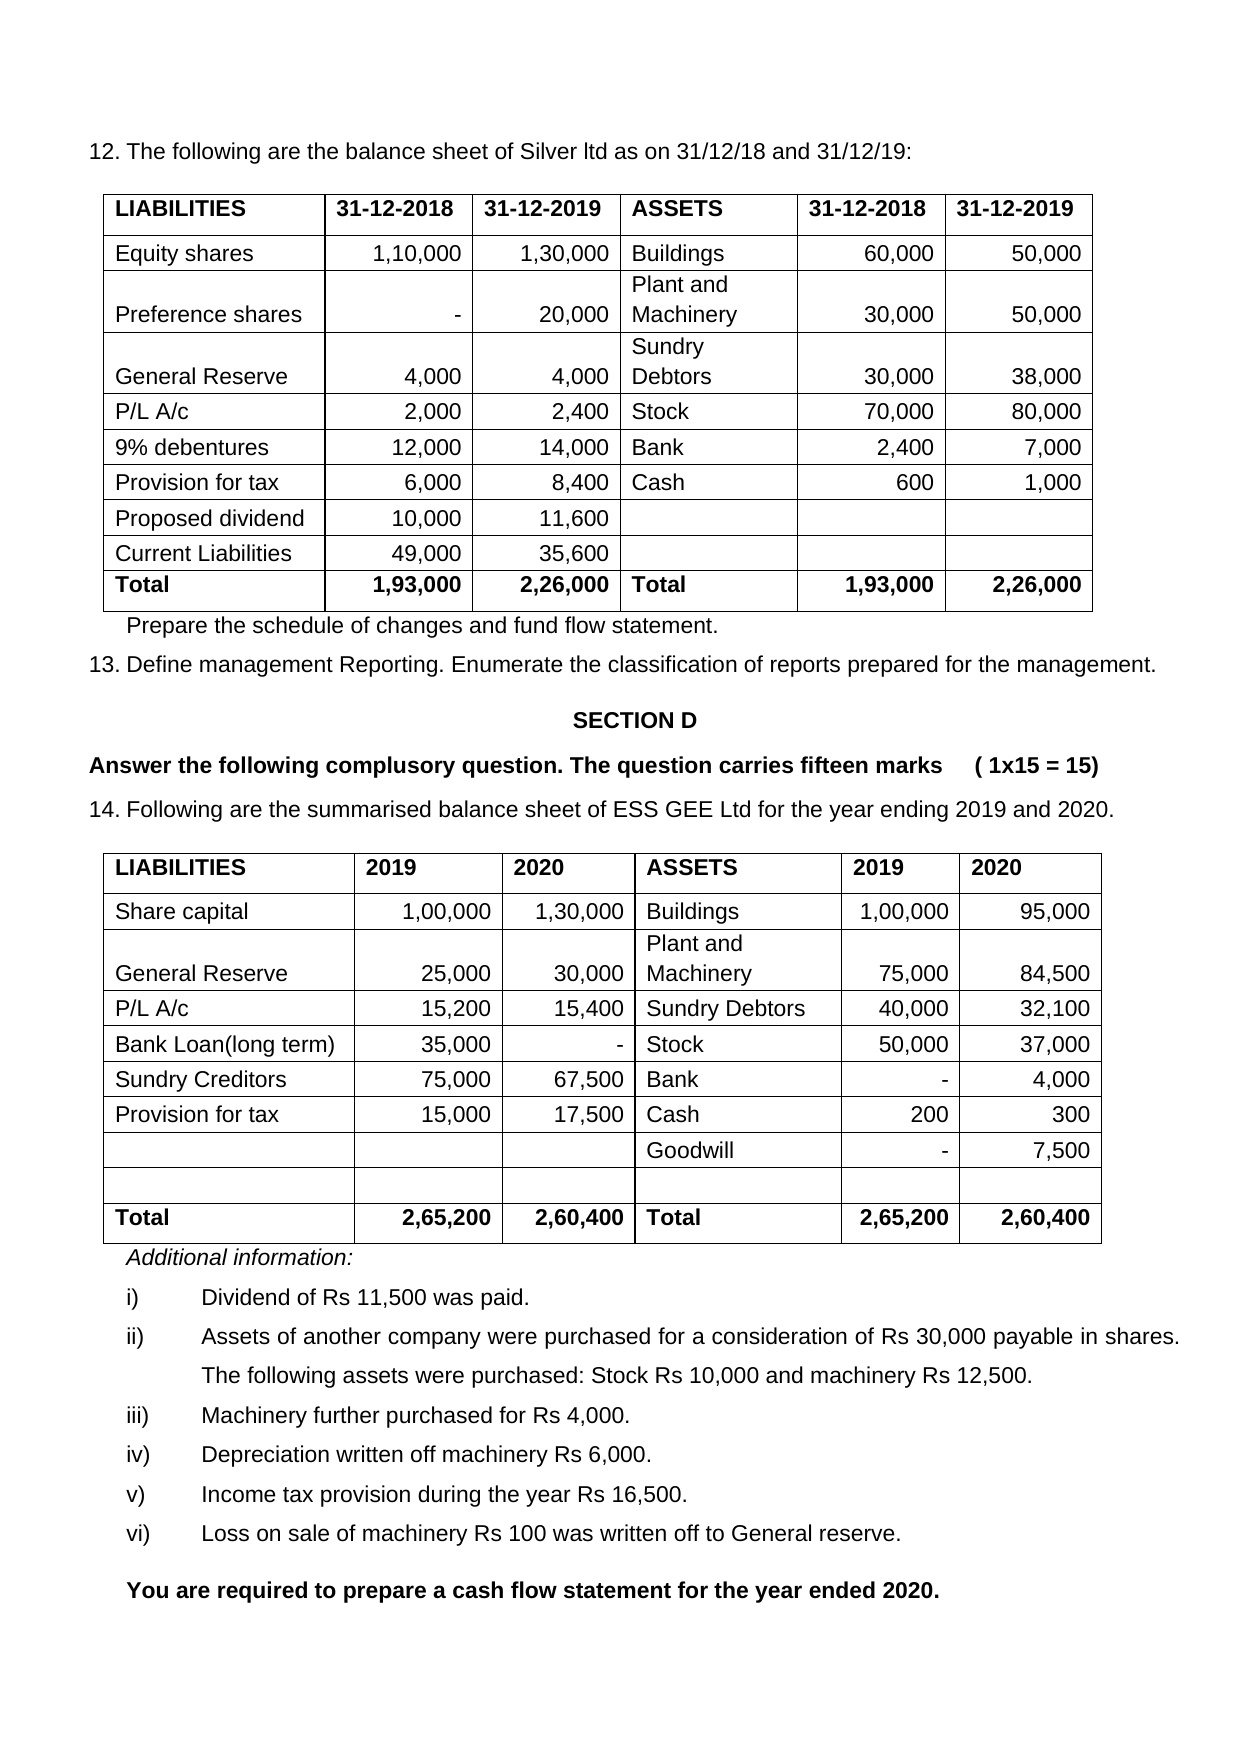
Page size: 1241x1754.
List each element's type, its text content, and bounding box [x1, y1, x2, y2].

table_cell 2,400 [798, 430, 945, 464]
table_cell 1,00,000 [355, 894, 502, 928]
table_cell Cash [636, 1097, 841, 1132]
table_cell [503, 1168, 634, 1202]
table_header 2019 [355, 854, 502, 893]
table_cell 67,500 [503, 1062, 634, 1096]
table_cell 200 [842, 1097, 959, 1132]
table_cell 1,93,000 [326, 571, 472, 611]
table_cell General Reserve [104, 333, 324, 393]
list Dividend of Rs 11,500 was paid. [126, 1283, 1181, 1310]
table_cell 15,000 [355, 1097, 502, 1132]
table_cell 15,400 [503, 991, 634, 1025]
table_cell 6,000 [326, 465, 472, 499]
table_cell 32,100 [960, 991, 1101, 1025]
table_cell 95,000 [960, 894, 1101, 928]
table_cell 30,000 [798, 271, 945, 332]
table_cell [798, 500, 945, 535]
table_cell Share capital [104, 894, 354, 928]
table_cell 50,000 [946, 271, 1092, 332]
table_cell 35,000 [355, 1026, 502, 1061]
table_cell 600 [798, 465, 945, 499]
table_cell 1,30,000 [473, 236, 620, 270]
table_cell [104, 1168, 354, 1202]
table_cell 60,000 [798, 236, 945, 270]
table_cell [355, 1133, 502, 1167]
table_cell 30,000 [503, 930, 634, 990]
table_cell Preference shares [104, 271, 324, 332]
table_cell - [503, 1026, 634, 1061]
table_cell Buildings [636, 894, 841, 928]
table_cell Stock [621, 394, 797, 428]
table_cell 37,000 [960, 1026, 1101, 1061]
table_cell Stock [636, 1026, 841, 1061]
table_cell 1,000 [946, 465, 1092, 499]
table_cell Cash [621, 465, 797, 499]
table_cell - [842, 1062, 959, 1096]
table_header 31-12-2019 [946, 195, 1092, 235]
table_header LIABILITIES [104, 854, 354, 893]
table_cell 2,60,400 [960, 1204, 1101, 1243]
table_cell P/L A/c [104, 394, 324, 428]
table_cell Goodwill [636, 1133, 841, 1167]
table_cell 1,10,000 [326, 236, 472, 270]
table_cell Bank Loan(long term) [104, 1026, 354, 1061]
table_cell 35,600 [473, 536, 620, 570]
table_cell Sundry Debtors [636, 991, 841, 1025]
table_cell Total [104, 571, 324, 611]
table_cell Provision for tax [104, 465, 324, 499]
table_cell [503, 1133, 634, 1167]
table_cell 9% debentures [104, 430, 324, 464]
table_cell 2,26,000 [473, 571, 620, 611]
table_cell 25,000 [355, 930, 502, 990]
table_cell 15,200 [355, 991, 502, 1025]
table_header 31-12-2019 [473, 195, 620, 235]
table_cell 84,500 [960, 930, 1101, 990]
table_cell 75,000 [355, 1062, 502, 1096]
table_cell [104, 1133, 354, 1167]
table_cell 7,000 [946, 430, 1092, 464]
table_cell [621, 536, 797, 570]
text SECTION D [89, 707, 1181, 734]
table_header 2019 [842, 854, 959, 893]
table_cell Bank [621, 430, 797, 464]
table_cell - [326, 271, 472, 332]
table_cell 70,000 [798, 394, 945, 428]
text You are required to prepare a cash flow statement for the year ended 2020. [126, 1577, 1181, 1603]
table_cell 17,500 [503, 1097, 634, 1132]
table_cell 50,000 [946, 236, 1092, 270]
table_cell 2,26,000 [946, 571, 1092, 611]
table_cell 38,000 [946, 333, 1092, 393]
table_cell 2,60,400 [503, 1204, 634, 1243]
table_cell 7,500 [960, 1133, 1101, 1167]
table_cell 4,000 [326, 333, 472, 393]
table_cell Buildings [621, 236, 797, 270]
table_cell Total [621, 571, 797, 611]
table_cell Equity shares [104, 236, 324, 270]
list Depreciation written off machinery Rs 6,000. [126, 1441, 1181, 1468]
table_cell Current Liabilities [104, 536, 324, 570]
table_cell Bank [636, 1062, 841, 1096]
table_cell [621, 500, 797, 535]
table_header 2020 [503, 854, 634, 893]
table_cell [355, 1168, 502, 1202]
table_cell - [842, 1133, 959, 1167]
table_cell 4,000 [473, 333, 620, 393]
table_cell 50,000 [842, 1026, 959, 1061]
table_cell 75,000 [842, 930, 959, 990]
table_cell Total [636, 1204, 841, 1243]
table_cell 14,000 [473, 430, 620, 464]
list Define management Reporting. Enumerate the classification of reports prepared for the management. [89, 651, 1181, 677]
table_cell 2,400 [473, 394, 620, 428]
table_cell 40,000 [842, 991, 959, 1025]
table_cell 11,600 [473, 500, 620, 535]
table_cell 2,65,200 [355, 1204, 502, 1243]
table_cell Proposed dividend [104, 500, 324, 535]
table_cell 300 [960, 1097, 1101, 1132]
table_cell 80,000 [946, 394, 1092, 428]
table_header ASSETS [621, 195, 797, 235]
table_cell 20,000 [473, 271, 620, 332]
table_cell Provision for tax [104, 1097, 354, 1132]
table_cell Total [104, 1204, 354, 1243]
table_cell 12,000 [326, 430, 472, 464]
table_cell 2,65,200 [842, 1204, 959, 1243]
list Loss on sale of machinery Rs 100 was written off to General reserve. [126, 1520, 1181, 1547]
list Income tax provision during the year Rs 16,500. [126, 1481, 1181, 1507]
list The following are the balance sheet of Silver ltd as on 31/12/18 and 31/12/19: [89, 138, 1181, 164]
table_cell 2,000 [326, 394, 472, 428]
table_cell [946, 536, 1092, 570]
list Prepare the schedule of changes and fund flow statement. [126, 612, 1181, 638]
table_header 31-12-2018 [798, 195, 945, 235]
table_cell Sundry Creditors [104, 1062, 354, 1096]
table_cell [636, 1168, 841, 1202]
list Machinery further purchased for Rs 4,000. [126, 1402, 1181, 1428]
list Additional information: [126, 1244, 1181, 1270]
table_cell 1,00,000 [842, 894, 959, 928]
table_cell 49,000 [326, 536, 472, 570]
table_cell 30,000 [798, 333, 945, 393]
text Answer the following complusory question. The question carries fifteen marks ( 1x15 = 15) [89, 752, 1181, 778]
table_cell 8,400 [473, 465, 620, 499]
table_header 31-12-2018 [326, 195, 472, 235]
table_cell Plant and Machinery [621, 271, 797, 332]
list Assets of another company were purchased for a consideration of Rs 30,000 payable in shares. The following assets were purchased: Stock Rs 10,000 and machinery Rs 12,500. [126, 1323, 1181, 1389]
table_header ASSETS [636, 854, 841, 893]
table_cell [798, 536, 945, 570]
table_cell [946, 500, 1092, 535]
table_header LIABILITIES [104, 195, 324, 235]
table_cell Plant and Machinery [636, 930, 841, 990]
table_cell [842, 1168, 959, 1202]
table_cell 10,000 [326, 500, 472, 535]
table_cell Sundry Debtors [621, 333, 797, 393]
table_cell General Reserve [104, 930, 354, 990]
table_cell 1,30,000 [503, 894, 634, 928]
table_header 2020 [960, 854, 1101, 893]
table_cell 1,93,000 [798, 571, 945, 611]
list Following are the summarised balance sheet of ESS GEE Ltd for the year ending 2019 and 2020. [89, 796, 1181, 823]
table_cell [960, 1168, 1101, 1202]
table_cell 4,000 [960, 1062, 1101, 1096]
table_cell P/L A/c [104, 991, 354, 1025]
